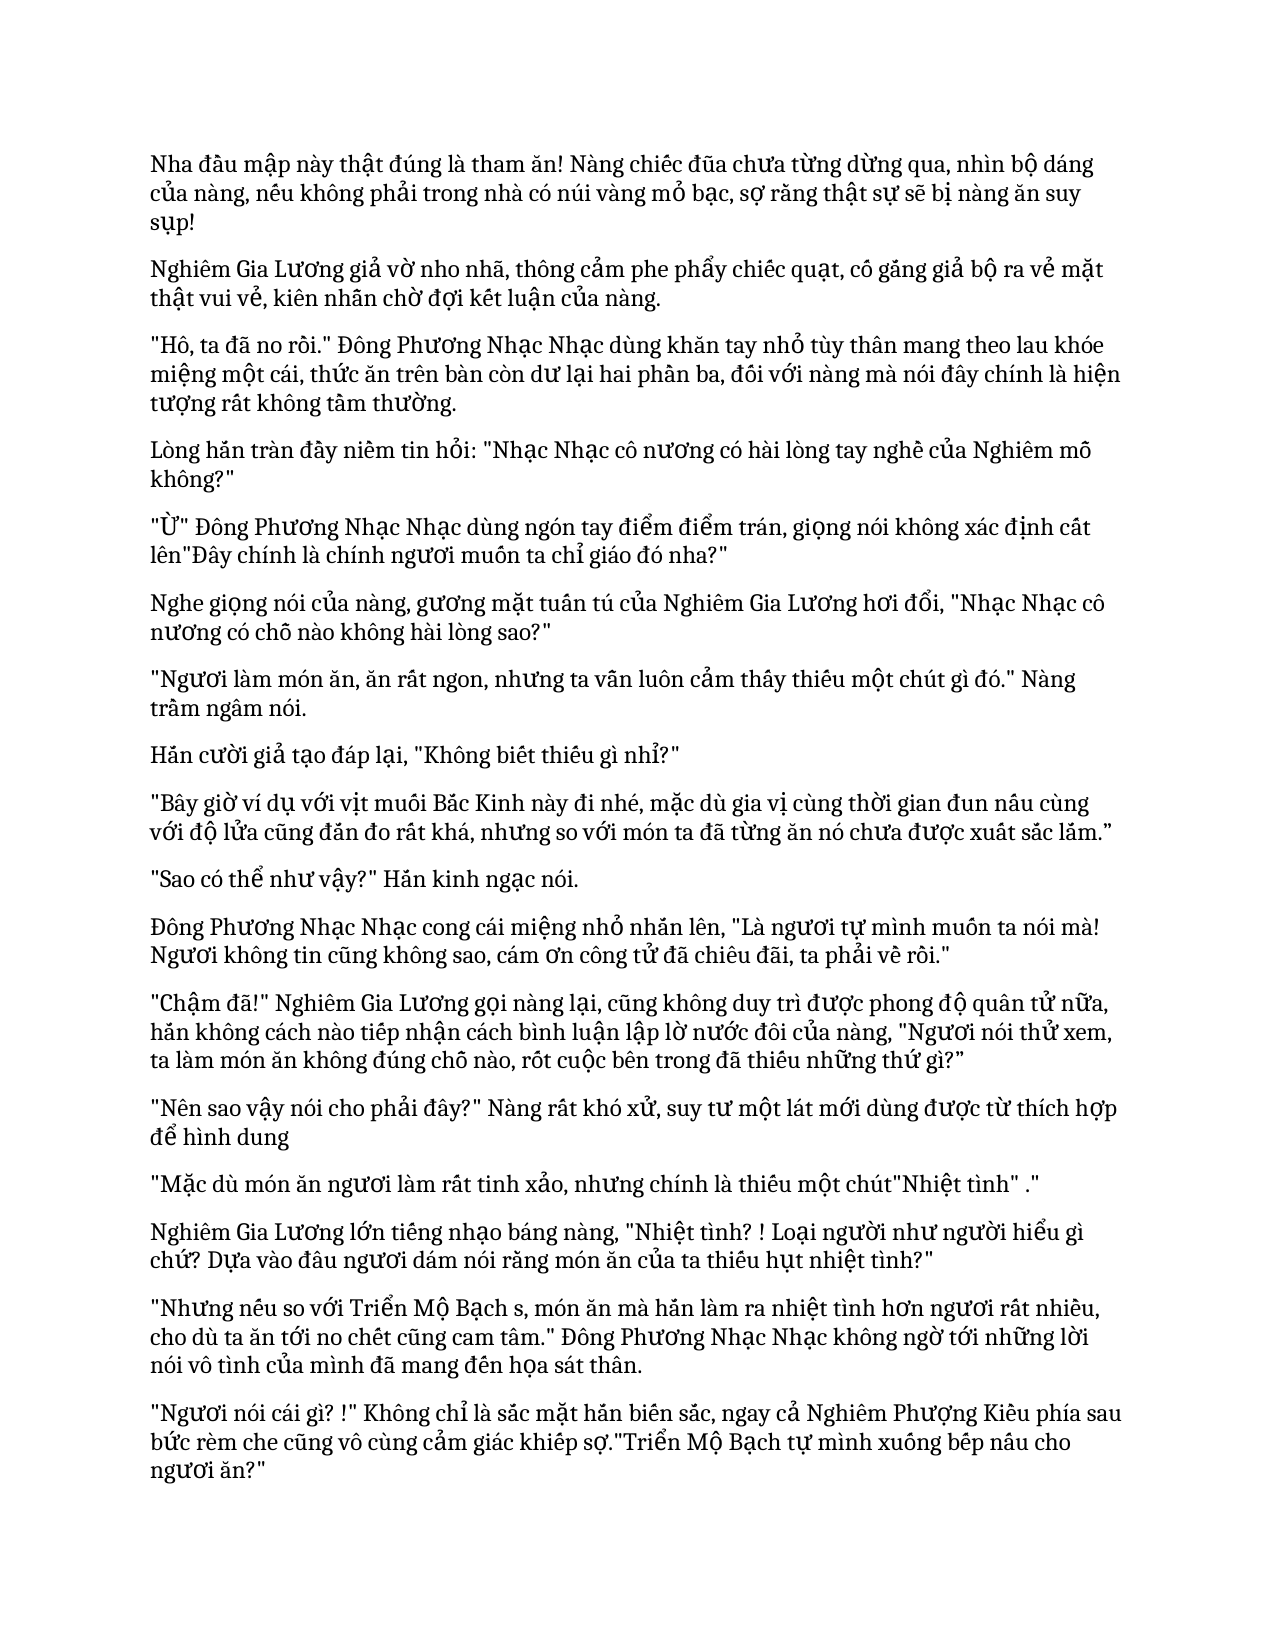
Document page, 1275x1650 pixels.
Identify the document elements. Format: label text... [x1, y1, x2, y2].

text "Ngươi nói cái gì? !" Không chỉ là sắc mặt hắn biến sắc, ngay cả Nghiêm Phượng Kiều phía sau bức rèm che cũng vô cùng cảm giác khiếp sợ."Triển Mộ Bạch tự mình xuống bếp nấu cho ngươi ăn?" [150, 1399, 1125, 1485]
text "Nhưng nếu so với Triển Mộ Bạch s, món ăn mà hắn làm ra nhiệt tình hơn ngươi rất nhiều, cho dù ta ăn tới no chết cũng cam tâm." Đông Phương Nhạc Nhạc không ngờ tới những lời nói vô tình của mình đã mang đến họa sát thân. [150, 1294, 1125, 1380]
text "Nên sao vậy nói cho phải đây?" Nàng rất khó xử, suy tư một lát mới dùng được từ thích hợp để hình dung [150, 1094, 1125, 1151]
text "Hô, ta đã no rồi." Đông Phương Nhạc Nhạc dùng khăn tay nhỏ tùy thân mang theo lau khóe miệng một cái, thức ăn trên bàn còn dư lại hai phần ba, đối với nàng mà nói đây chính là hiện tượng rất không tầm thường. [150, 331, 1125, 417]
text Đông Phương Nhạc Nhạc cong cái miệng nhỏ nhắn lên, "Là ngươi tự mình muốn ta nói mà! Ngươi không tin cũng không sao, cám ơn công tử đã chiêu đãi, ta phải về rồi." [150, 912, 1125, 970]
text "Bây giờ ví dụ với vịt muối Bắc Kinh này đi nhé, mặc dù gia vị cùng thời gian đun nấu cùng với độ lửa cũng đắn đo rất khá, nhưng so với món ta đã từng ăn nó chưa được xuất sắc lắm.” [150, 789, 1125, 846]
text "Chậm đã!" Nghiêm Gia Lương gọi nàng lại, cũng không duy trì được phong độ quân tử nữa, hắn không cách nào tiếp nhận cách bình luận lập lờ nước đôi của nàng, "Ngươi nói thử xem, ta làm món ăn không đúng chỗ nào, rốt cuộc bên trong đã thiếu những thứ gì?” [150, 989, 1125, 1075]
text Nghiêm Gia Lương giả vờ nho nhã, thông cảm phe phẩy chiếc quạt, cố gắng giả bộ ra vẻ mặt thật vui vẻ, kiên nhẫn chờ đợi kết luận của nàng. [150, 255, 1125, 312]
text "Ừ" Đông Phương Nhạc Nhạc dùng ngón tay điểm điểm trán, giọng nói không xác định cất lên"Đây chính là chính ngươi muốn ta chỉ giáo đó nha?" [150, 512, 1125, 570]
text Nghe giọng nói của nàng, gương mặt tuấn tú của Nghiêm Gia Lương hơi đổi, "Nhạc Nhạc cô nương có chỗ nào không hài lòng sao?" [150, 589, 1125, 646]
text Nghiêm Gia Lương lớn tiếng nhạo báng nàng, "Nhiệt tình? ! Loại người như người hiểu gì chứ? Dựa vào đâu ngươi dám nói rằng món ăn của ta thiếu hụt nhiệt tình?" [150, 1217, 1125, 1275]
text "Mặc dù món ăn ngươi làm rất tinh xảo, nhưng chính là thiếu một chút"Nhiệt tình" ." [150, 1170, 1125, 1199]
text Nha đầu mập này thật đúng là tham ăn! Nàng chiếc đũa chưa từng dừng qua, nhìn bộ dáng của nàng, nếu không phải trong nhà có núi vàng mỏ bạc, sợ rằng thật sự sẽ bị nàng ăn suy sụp! [150, 150, 1125, 236]
text "Sao có thể như vậy?" Hắn kinh ngạc nói. [150, 865, 1125, 894]
text Lòng hắn tràn đầy niềm tin hỏi: "Nhạc Nhạc cô nương có hài lòng tay nghề của Nghiêm mỗ không?" [150, 436, 1125, 494]
text "Ngươi làm món ăn, ăn rất ngon, nhưng ta vẫn luôn cảm thấy thiếu một chút gì đó." Nàng trầm ngâm nói. [150, 665, 1125, 722]
text Hắn cười giả tạo đáp lại, "Không biết thiếu gì nhỉ?" [150, 741, 1125, 770]
